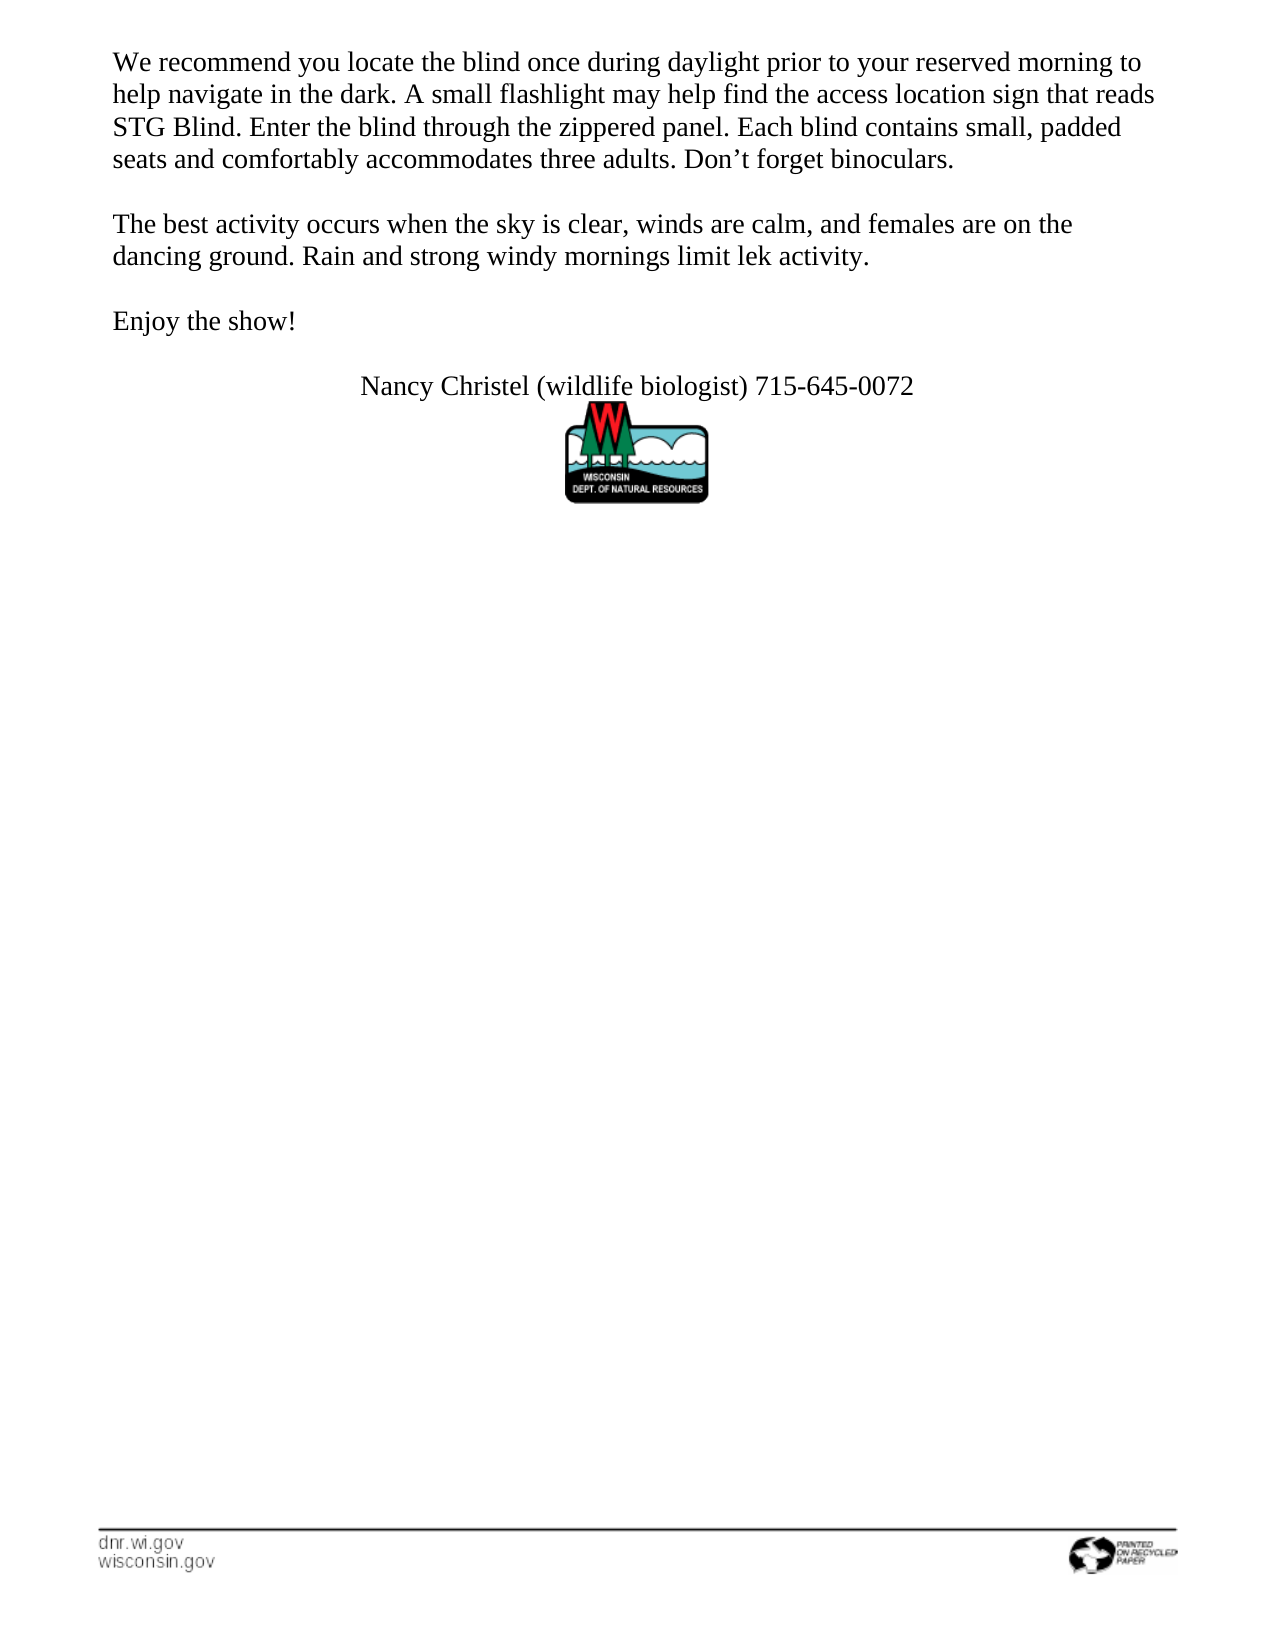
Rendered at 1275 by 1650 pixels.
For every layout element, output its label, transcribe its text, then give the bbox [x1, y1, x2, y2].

picture [565, 401, 710, 504]
text Enjoy the show! [112, 304, 1162, 337]
text We recommend you locate the blind once during daylight prior to your reserved morning to help navigate in the dark. A small flashlight may help find the access location sign that reads STG Blind. Enter the blind through the zippered panel. Each blind contains small, padded seats and comfortably accommodates three adults. Don’t forget binoculars. [112, 45, 1162, 174]
text Nancy Christel (wildlife biologist) 715-645-0072 [112, 369, 1162, 401]
text The best activity occurs when the sky is clear, winds are calm, and females are on the dancing ground. Rain and strong windy mornings limit lek activity. [112, 207, 1162, 272]
